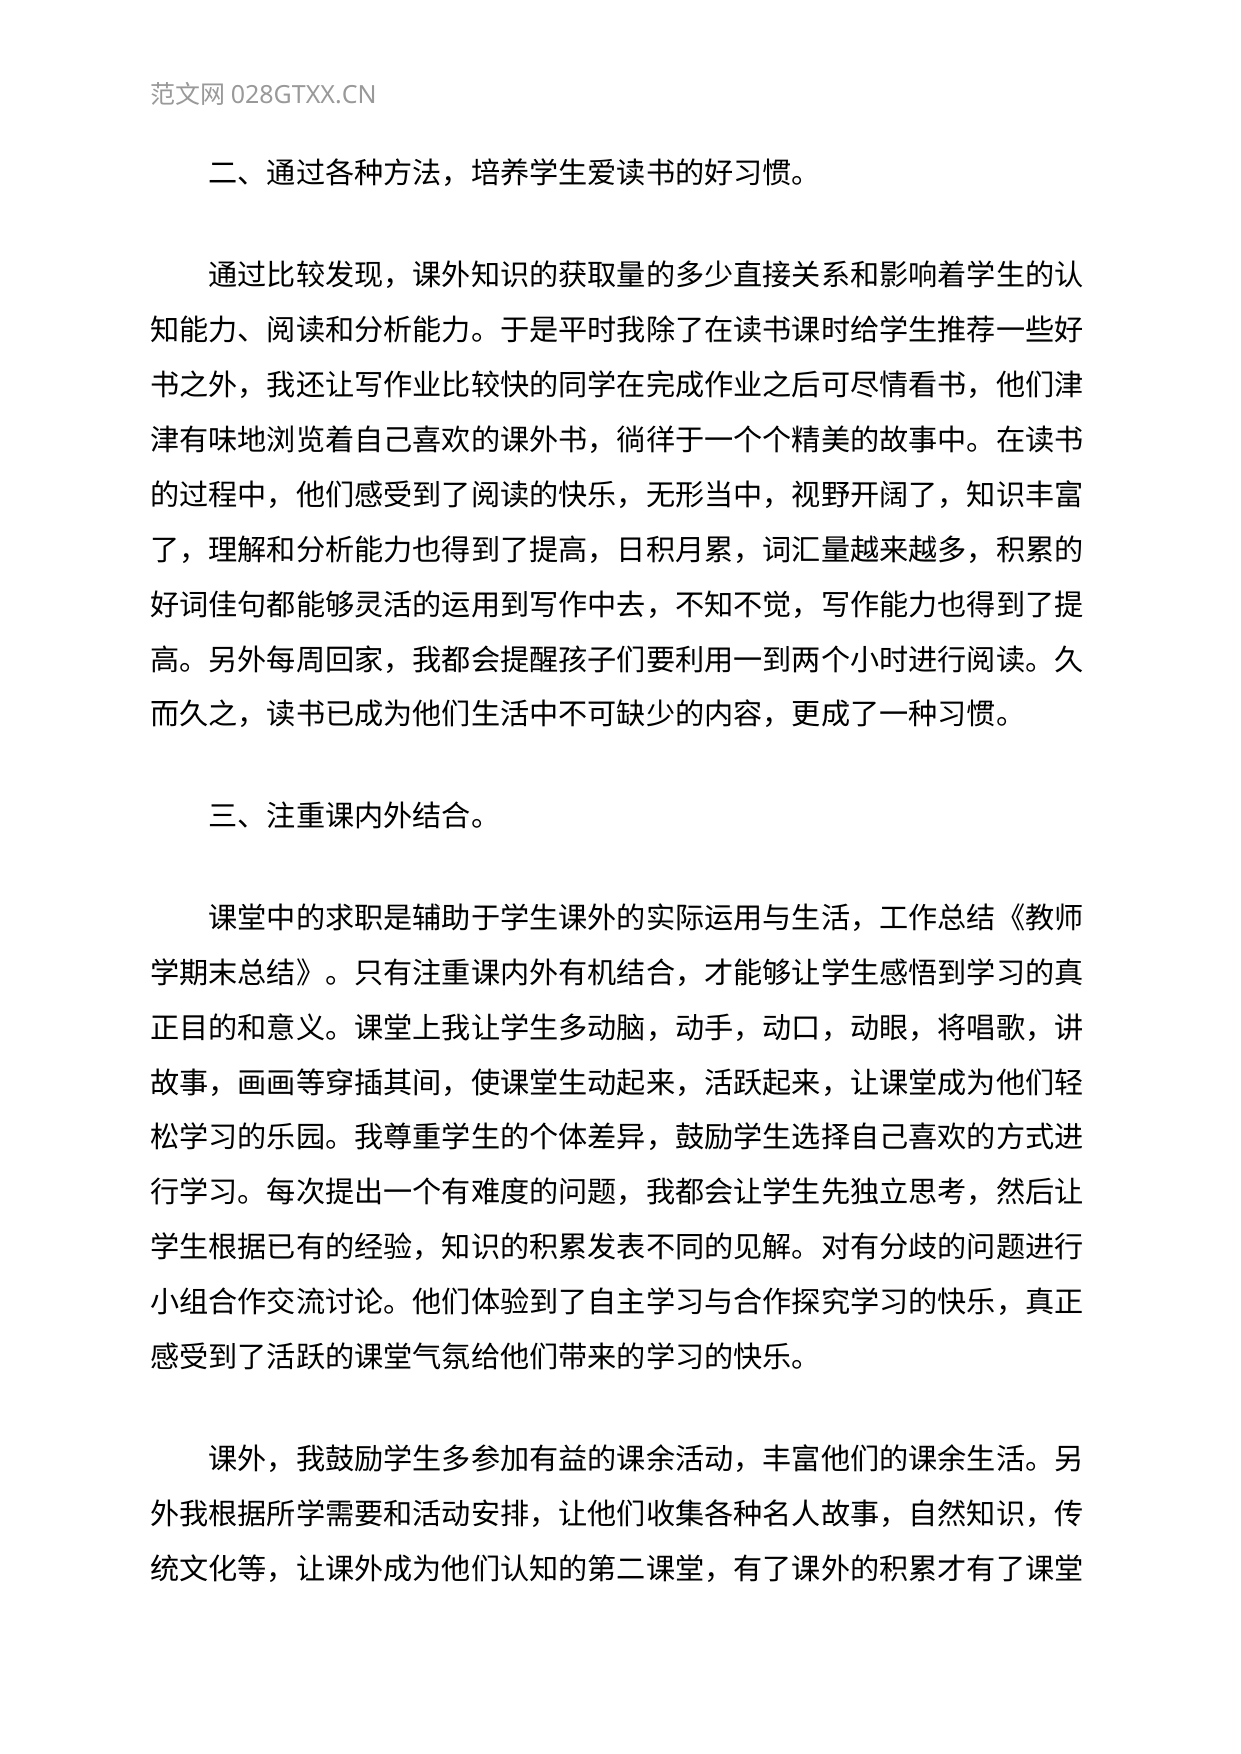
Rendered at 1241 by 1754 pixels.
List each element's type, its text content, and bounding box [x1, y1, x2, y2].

text 二、通过各种方法，培养学生爱读书的好习惯。 [150, 150, 1090, 192]
text 通过比较发现，课外知识的获取量的多少直接关系和影响着学生的认知能力、阅读和分析能力。于是平时我除了在读书课时给学生推荐一些好书之外，我还让写作业比较快的同学在完成作业之后可尽情看书，他们津津有味地浏览着自己喜欢的课外书，徜徉于一个个精美的故事中。在读书的过程中，他们感受到了阅读的快乐，无形当中，视野开阔了，知识丰富了，理解和分析能力也得到了提高，日积月累，词汇量越来越多，积累的好词佳句都能够灵活的运用到写作中去，不知不觉，写作能力也得到了提高。另外每周回家，我都会提醒孩子们要利用一到两个小时进行阅读。久而久之，读书已成为他们生活中不可缺少的内容，更成了一种习惯。 [150, 252, 1090, 733]
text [150, 1435, 1090, 1587]
text 三、注重课内外结合。 [150, 793, 1090, 835]
text 课堂中的求职是辅助于学生课外的实际运用与生活，工作总结《教师学期末总结》。只有注重课内外有机结合，才能够让学生感悟到学习的真正目的和意义。课堂上我让学生多动脑，动手，动口，动眼，将唱歌，讲故事，画画等穿插其间，使课堂生动起来，活跃起来，让课堂成为他们轻松学习的乐园。我尊重学生的个体差异，鼓励学生选择自己喜欢的方式进行学习。每次提出一个有难度的问题，我都会让学生先独立思考，然后让学生根据已有的经验，知识的积累发表不同的见解。对有分歧的问题进行小组合作交流讨论。他们体验到了自主学习与合作探究学习的快乐，真正感受到了活跃的课堂气氛给他们带来的学习的快乐。 [150, 894, 1090, 1376]
